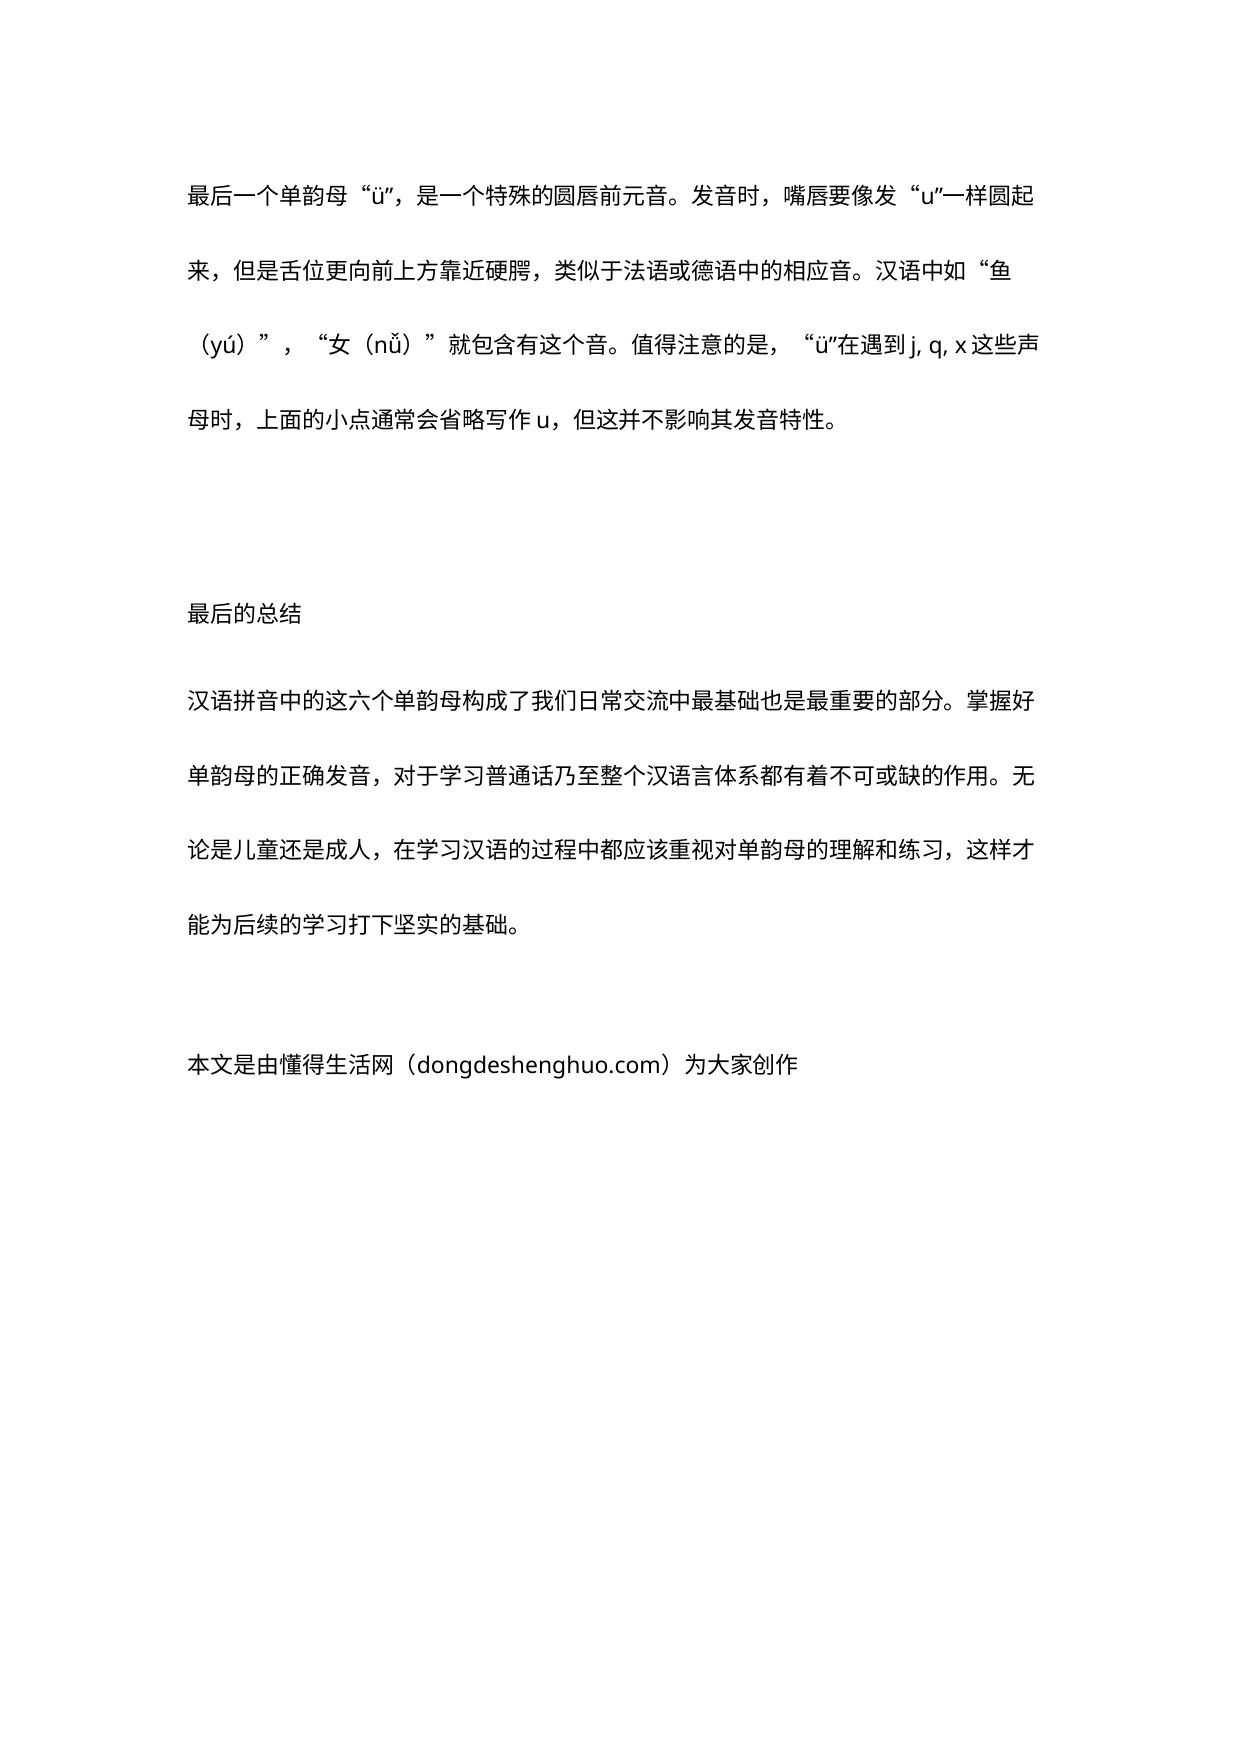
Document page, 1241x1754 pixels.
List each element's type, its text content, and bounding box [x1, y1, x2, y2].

text 最后一个单韵母“ü”，是一个特殊的圆唇前元音。发音时，嘴唇要像发“u”一样圆起来，但是舌位更向前上方靠近硬腭，类似于法语或德语中的相应音。汉语中如“鱼（yú）”，“女（nǚ）”就包含有这个音。值得注意的是，“ü”在遇到j, q, x这些声母时，上面的小点通常会省略写作u，但这并不影响其发音特性。 [187, 162, 1053, 451]
text 本文是由懂得生活网（dongdeshenghuo.com）为大家创作 [187, 1031, 1053, 1096]
text 汉语拼音中的这六个单韵母构成了我们日常交流中最基础也是最重要的部分。掌握好单韵母的正确发音，对于学习普通话乃至整个汉语言体系都有着不可或缺的作用。无论是儿童还是成人，在学习汉语的过程中都应该重视对单韵母的理解和练习，这样才能为后续的学习打下坚实的基础。 [187, 667, 1053, 956]
text 最后的总结 [187, 580, 1053, 645]
